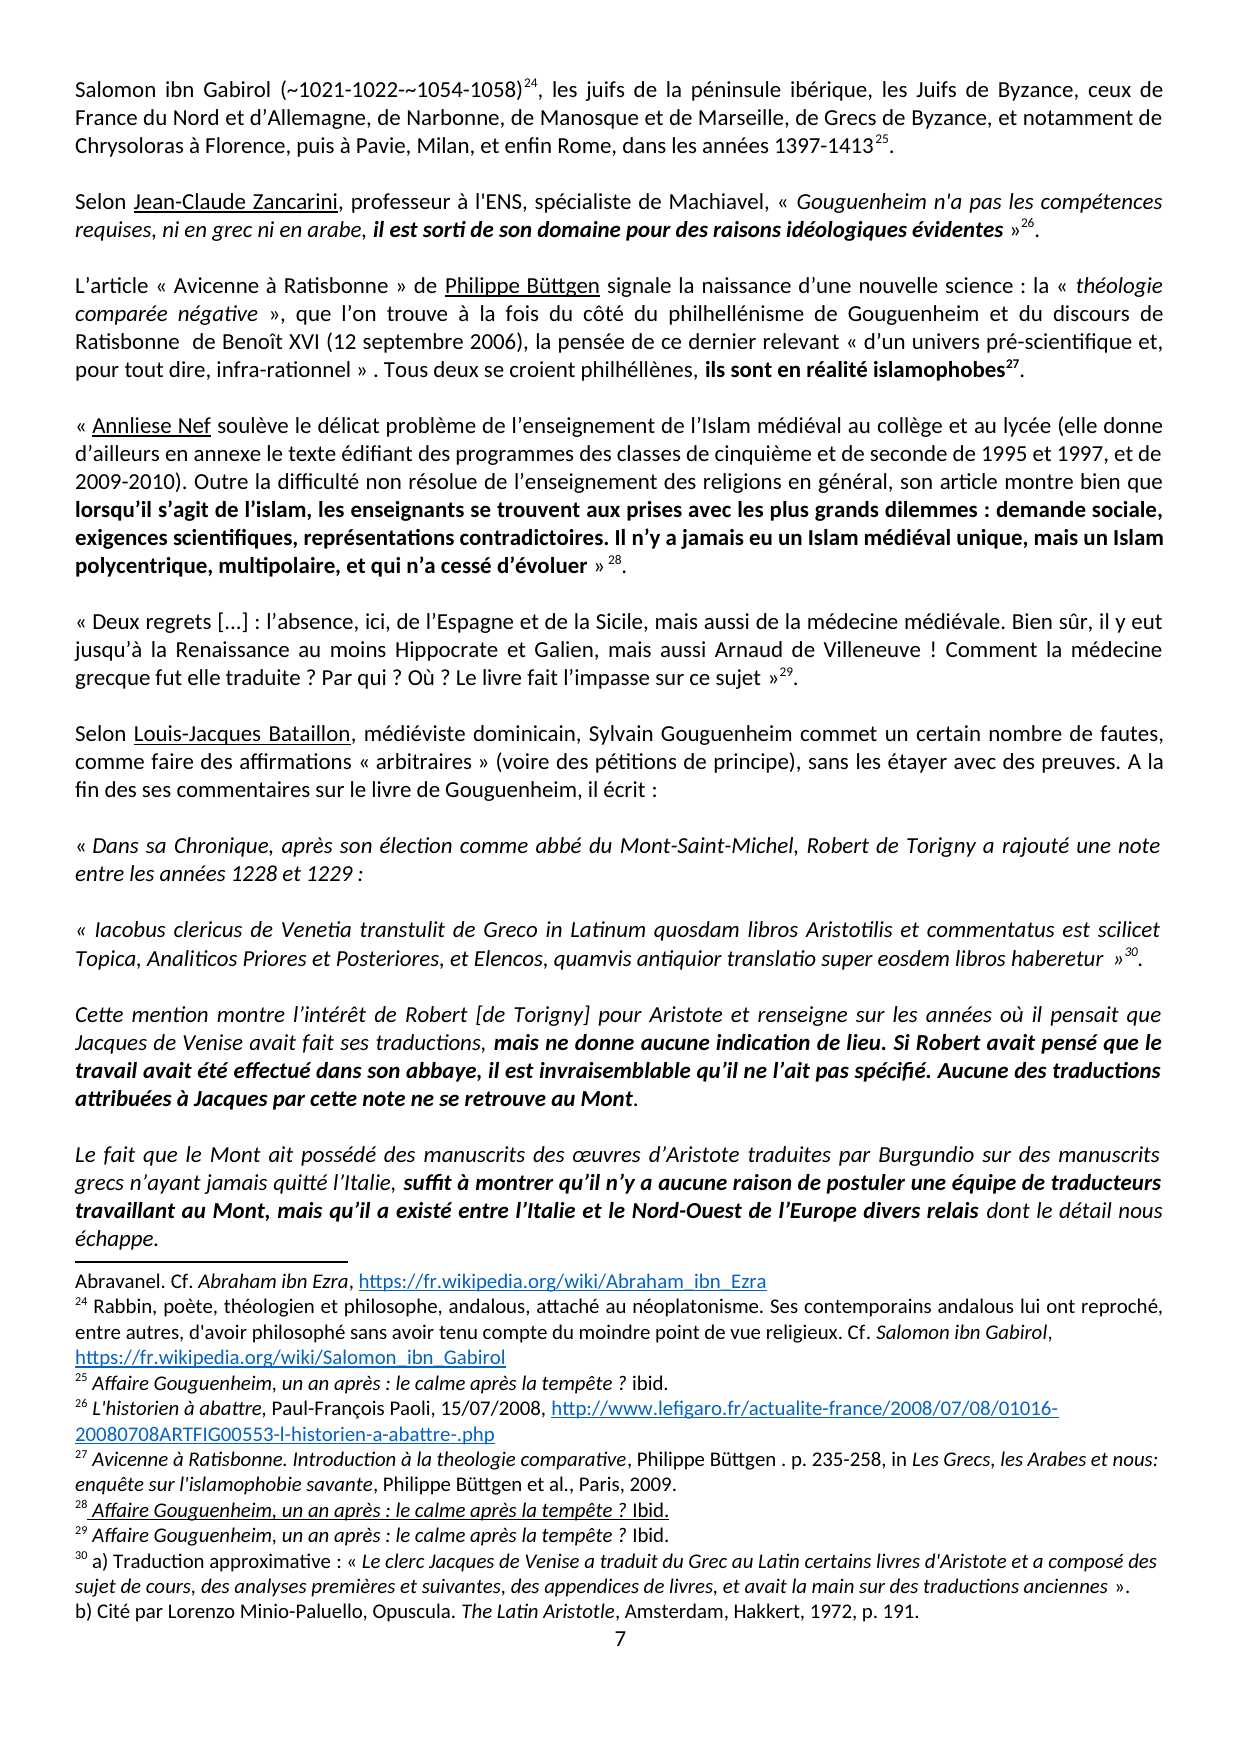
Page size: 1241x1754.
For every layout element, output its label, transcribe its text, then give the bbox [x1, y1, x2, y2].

text Spécialiste du judaïsme, Jean-Christophe Attias reproche au livre de Gouguenheim de n'avoir pas ou quasiment abordé la contribution intellectuelle et philosophique de Maïmonide, de Abraham ibn Ezra (1089-1164), de Salomon ibn Gabirol (~1021-1022-~1054-1058), les juifs de la péninsule ibérique, les Juifs de Byzance, ceux de France du Nord et d’Allemagne, de Narbonne, de Manosque et de Marseille, de Grecs de Byzance, et notamment de Chrysoloras à Florence, puis à Pavie, Milan, et enfin Rome, dans les années 1397-1413. [75, 75, 1165, 159]
text Selon Louis-Jacques Bataillon, médiéviste dominicain, Sylvain Gouguenheim commet un certain nombre de fautes, comme faire des affirmations « arbitraires » (voire des pétitions de principe), sans les étayer avec des preuves. A la fin des ses commentaires sur le livre de Gouguenheim, il écrit : [75, 719, 1165, 803]
text L’article « Avicenne à Ratisbonne » de Philippe Büttgen signale la naissance d’une nouvelle science : la « théologie comparée négative », que l’on trouve à la fois du côté du philhellénisme de Gouguenheim et du discours de Ratisbonne de Benoît XVI (12 septembre 2006), la pensée de ce dernier relevant « d’un univers pré-scientifique et, pour tout dire, infra-rationnel » . Tous deux se croient philhéllènes, ils sont en réalité islamophobes. [75, 271, 1165, 383]
text « Dans sa Chronique, après son élection comme abbé du Mont-Saint-Michel, Robert de Torigny a rajouté une note entre les années 1228 et 1229 : [75, 832, 1165, 888]
text Cette mention montre l’intérêt de Robert [de Torigny] pour Aristote et renseigne sur les années où il pensait que Jacques de Venise avait fait ses traductions, mais ne donne aucune indication de lieu. Si Robert avait pensé que le travail avait été effectué dans son abbaye, il est invraisemblable qu’il ne l’ait pas spécifié. Aucune des traductions attribuées à Jacques par cette note ne se retrouve au Mont. [75, 1000, 1165, 1112]
text « Annliese Nef soulève le délicat problème de l’enseignement de l’Islam médiéval au collège et au lycée (elle donne d’ailleurs en annexe le texte édifiant des programmes des classes de cinquième et de seconde de 1995 et 1997, et de 2009-2010). Outre la difficulté non résolue de l’enseignement des religions en général, son article montre bien que lorsqu’il s’agit de l’islam, les enseignants se trouvent aux prises avec les plus grands dilemmes : demande sociale, exigences scientifiques, représentations contradictoires. Il n’y a jamais eu un Islam médiéval unique, mais un Islam polycentrique, multipolaire, et qui n’a cessé d’évoluer » . [75, 411, 1165, 579]
text « Deux regrets [...] : l’absence, ici, de l’Espagne et de la Sicile, mais aussi de la médecine médiévale. Bien sûr, il y eut jusqu’à la Renaissance au moins Hippocrate et Galien, mais aussi Arnaud de Villeneuve ! Comment la médecine grecque fut elle traduite ? Par qui ? Où ? Le livre fait l’impasse sur ce sujet ». [75, 607, 1165, 691]
text Selon Jean-Claude Zancarini, professeur à l'ENS, spécialiste de Machiavel, « Gouguenheim n'a pas les compétences requises, ni en grec ni en arabe, il est sorti de son domaine pour des raisons idéologiques évidentes ». [75, 187, 1165, 243]
text « Iacobus clericus de Venetia transtulit de Greco in Latinum quosdam libros Aristotilis et commentatus est scilicet Topica, Analiticos Priores et Posteriores, et Elencos, quamvis antiquior translatio super eosdem libros haberetur ». [75, 916, 1165, 972]
text Le fait que le Mont ait possédé des manuscrits des œuvres d’Aristote traduites par Burgundio sur des manuscrits grecs n’ayant jamais quitté l’Italie, suffit à montrer qu’il n’y a aucune raison de postuler une équipe de traducteurs travaillant au Mont, mais qu’il a existé entre l’Italie et le Nord-Ouest de l’Europe divers relais dont le détail nous échappe. [75, 1140, 1165, 1252]
